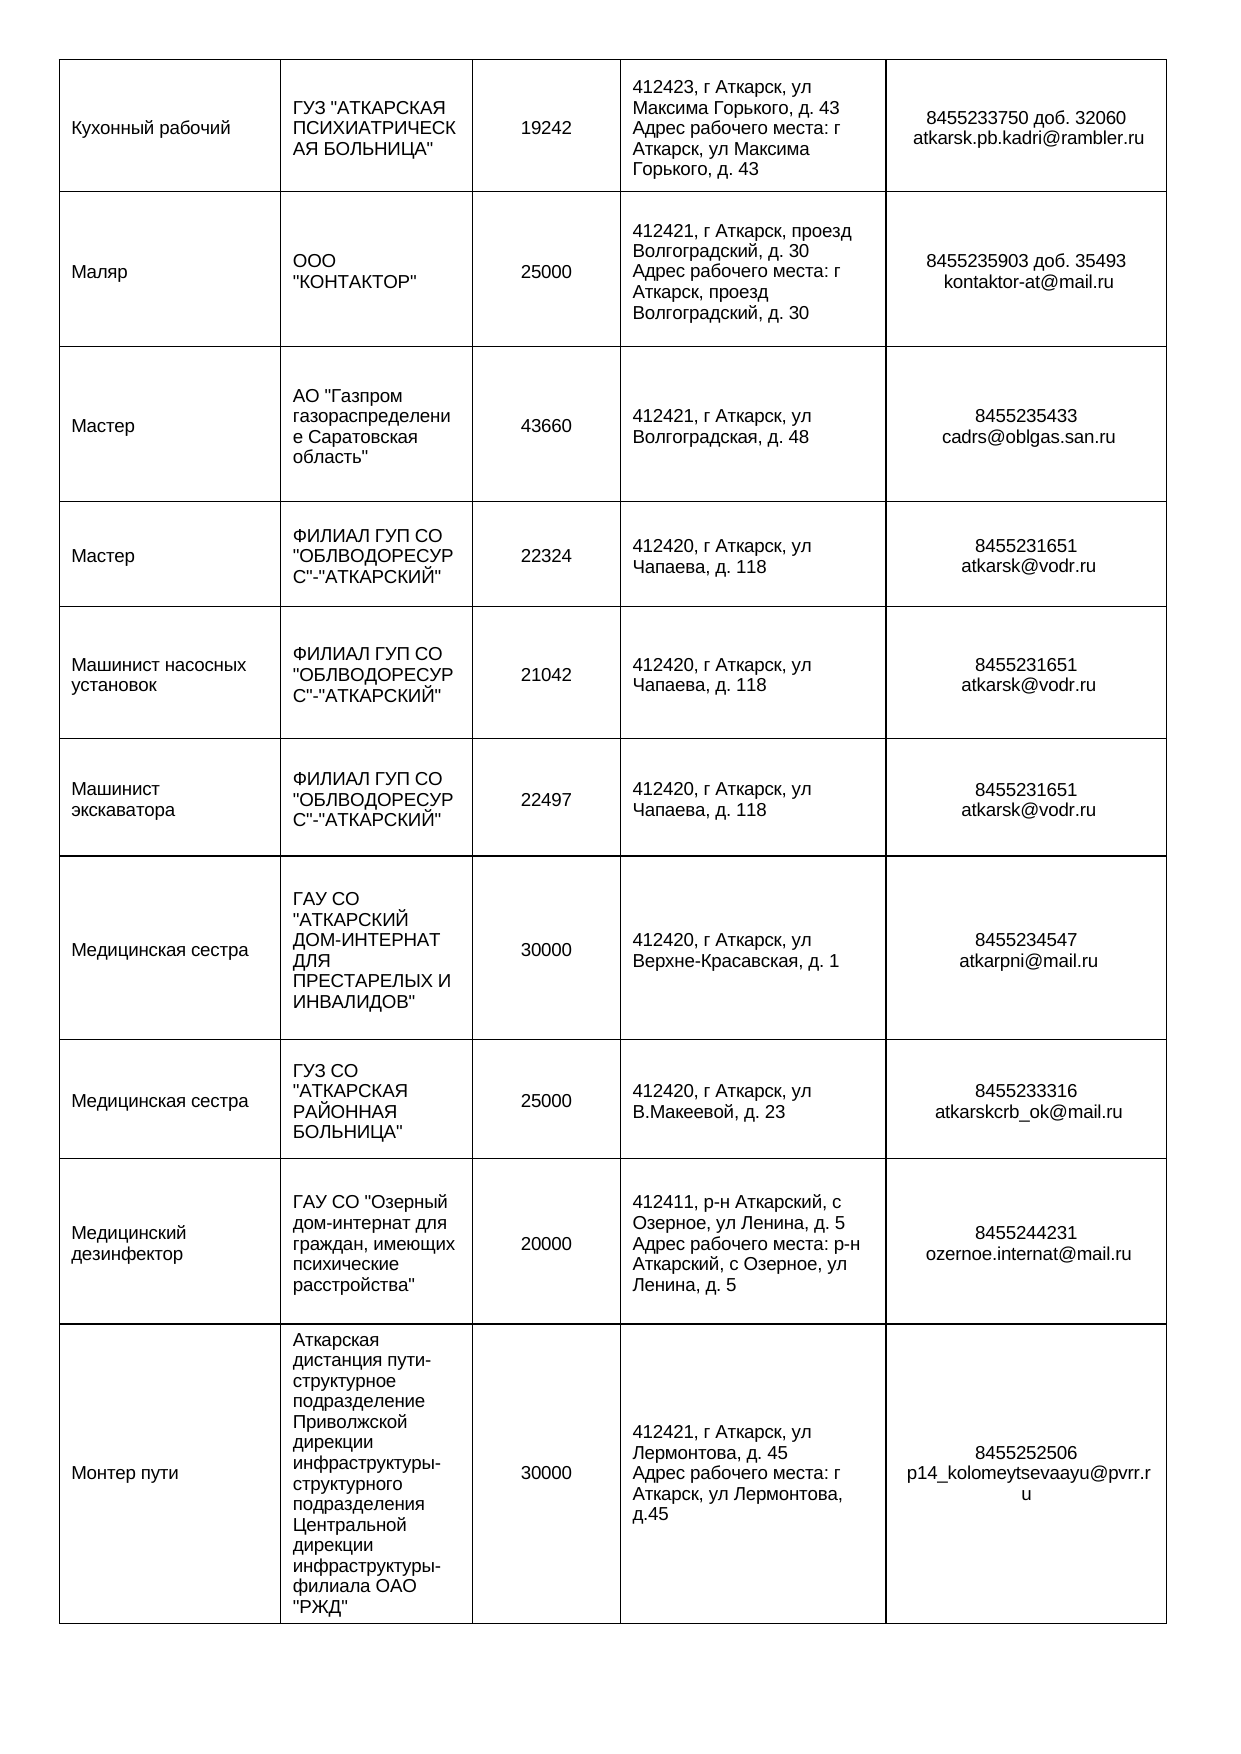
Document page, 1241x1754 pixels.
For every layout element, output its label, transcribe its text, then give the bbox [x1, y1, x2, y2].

table_cell 412420, г Аткарск, ул Чапаева, д. 118 [621, 739, 885, 855]
table_cell ООО "КОНТАКТОР" [281, 192, 472, 346]
table_cell 21042 [473, 607, 620, 738]
table_cell 412421, г Аткарск, проезд Волгоградский, д. 30 Адрес рабочего места: г Аткарск, проезд Волгоградский, д. 30 [621, 192, 885, 346]
table_cell Кухонный рабочий [60, 60, 280, 191]
table_cell Маляр [60, 192, 280, 346]
table_cell 8455252506 p14_kolomeytsevaayu@pvrr.ru [887, 1325, 1166, 1622]
table_cell ГАУ СО "АТКАРСКИЙ ДОМ-ИНТЕРНАТ ДЛЯ ПРЕСТАРЕЛЫХ И ИНВАЛИДОВ" [281, 857, 472, 1039]
table_cell 19242 [473, 60, 620, 191]
table_cell 412421, г Аткарск, ул Лермонтова, д. 45 Адрес рабочего места: г Аткарск, ул Лермонтова, д.45 [621, 1325, 885, 1622]
table_cell 8455231651 atkarsk@vodr.ru [887, 502, 1166, 606]
table_cell 30000 [473, 1325, 620, 1622]
table_cell 412420, г Аткарск, ул В.Макеевой, д. 23 [621, 1040, 885, 1157]
table_cell 8455233750 доб. 32060 atkarsk.pb.kadri@rambler.ru [887, 60, 1166, 191]
table_cell 30000 [473, 857, 620, 1039]
table_cell 412420, г Аткарск, ул Чапаева, д. 118 [621, 607, 885, 738]
table_cell 8455235903 доб. 35493 kontaktor-at@mail.ru [887, 192, 1166, 346]
table_cell 412420, г Аткарск, ул Чапаева, д. 118 [621, 502, 885, 606]
table_cell 412420, г Аткарск, ул Верхне-Красавская, д. 1 [621, 857, 885, 1039]
table_cell Медицинский дезинфектор [60, 1159, 280, 1323]
table_cell Аткарская дистанция пути-структурное подразделение Приволжской дирекции инфраструктуры-структурного подразделения Центральной дирекции инфраструктуры-филиала ОАО "РЖД" [281, 1325, 472, 1622]
table_cell 8455235433 cadrs@oblgas.san.ru [887, 347, 1166, 501]
table_cell Медицинская сестра [60, 1040, 280, 1157]
table_cell ГАУ СО "Озерный дом-интернат для граждан, имеющих психические расстройства" [281, 1159, 472, 1323]
table_cell 43660 [473, 347, 620, 501]
table_cell Машинист экскаватора [60, 739, 280, 855]
table_cell 412411, р-н Аткарский, с Озерное, ул Ленина, д. 5 Адрес рабочего места: р-н Аткарский, с Озерное, ул Ленина, д. 5 [621, 1159, 885, 1323]
table_cell 8455234547 atkarpni@mail.ru [887, 857, 1166, 1039]
table_cell 20000 [473, 1159, 620, 1323]
table_cell ГУЗ СО "АТКАРСКАЯ РАЙОННАЯ БОЛЬНИЦА" [281, 1040, 472, 1157]
table_cell 412423, г Аткарск, ул Максима Горького, д. 43 Адрес рабочего места: г Аткарск, ул Максима Горького, д. 43 [621, 60, 885, 191]
table_cell 8455233316 atkarskcrb_ok@mail.ru [887, 1040, 1166, 1157]
table_cell ФИЛИАЛ ГУП СО "ОБЛВОДОРЕСУРС"-"АТКАРСКИЙ" [281, 502, 472, 606]
table_cell ФИЛИАЛ ГУП СО "ОБЛВОДОРЕСУРС"-"АТКАРСКИЙ" [281, 607, 472, 738]
table_cell Монтер пути [60, 1325, 280, 1622]
table_cell АО "Газпром газораспределение Саратовская область" [281, 347, 472, 501]
table_cell 22497 [473, 739, 620, 855]
table_cell 22324 [473, 502, 620, 606]
table_cell ФИЛИАЛ ГУП СО "ОБЛВОДОРЕСУРС"-"АТКАРСКИЙ" [281, 739, 472, 855]
table_cell ГУЗ "АТКАРСКАЯ ПСИХИАТРИЧЕСКАЯ БОЛЬНИЦА" [281, 60, 472, 191]
table_cell 412421, г Аткарск, ул Волгоградская, д. 48 [621, 347, 885, 501]
table_cell Мастер [60, 502, 280, 606]
table_cell Мастер [60, 347, 280, 501]
table_cell 8455231651 atkarsk@vodr.ru [887, 607, 1166, 738]
table_cell 25000 [473, 1040, 620, 1157]
table_cell 25000 [473, 192, 620, 346]
table_cell 8455231651 atkarsk@vodr.ru [887, 739, 1166, 855]
table_cell Машинист насосных установок [60, 607, 280, 738]
table_cell Медицинская сестра [60, 857, 280, 1039]
table_cell 8455244231 ozernoe.internat@mail.ru [887, 1159, 1166, 1323]
